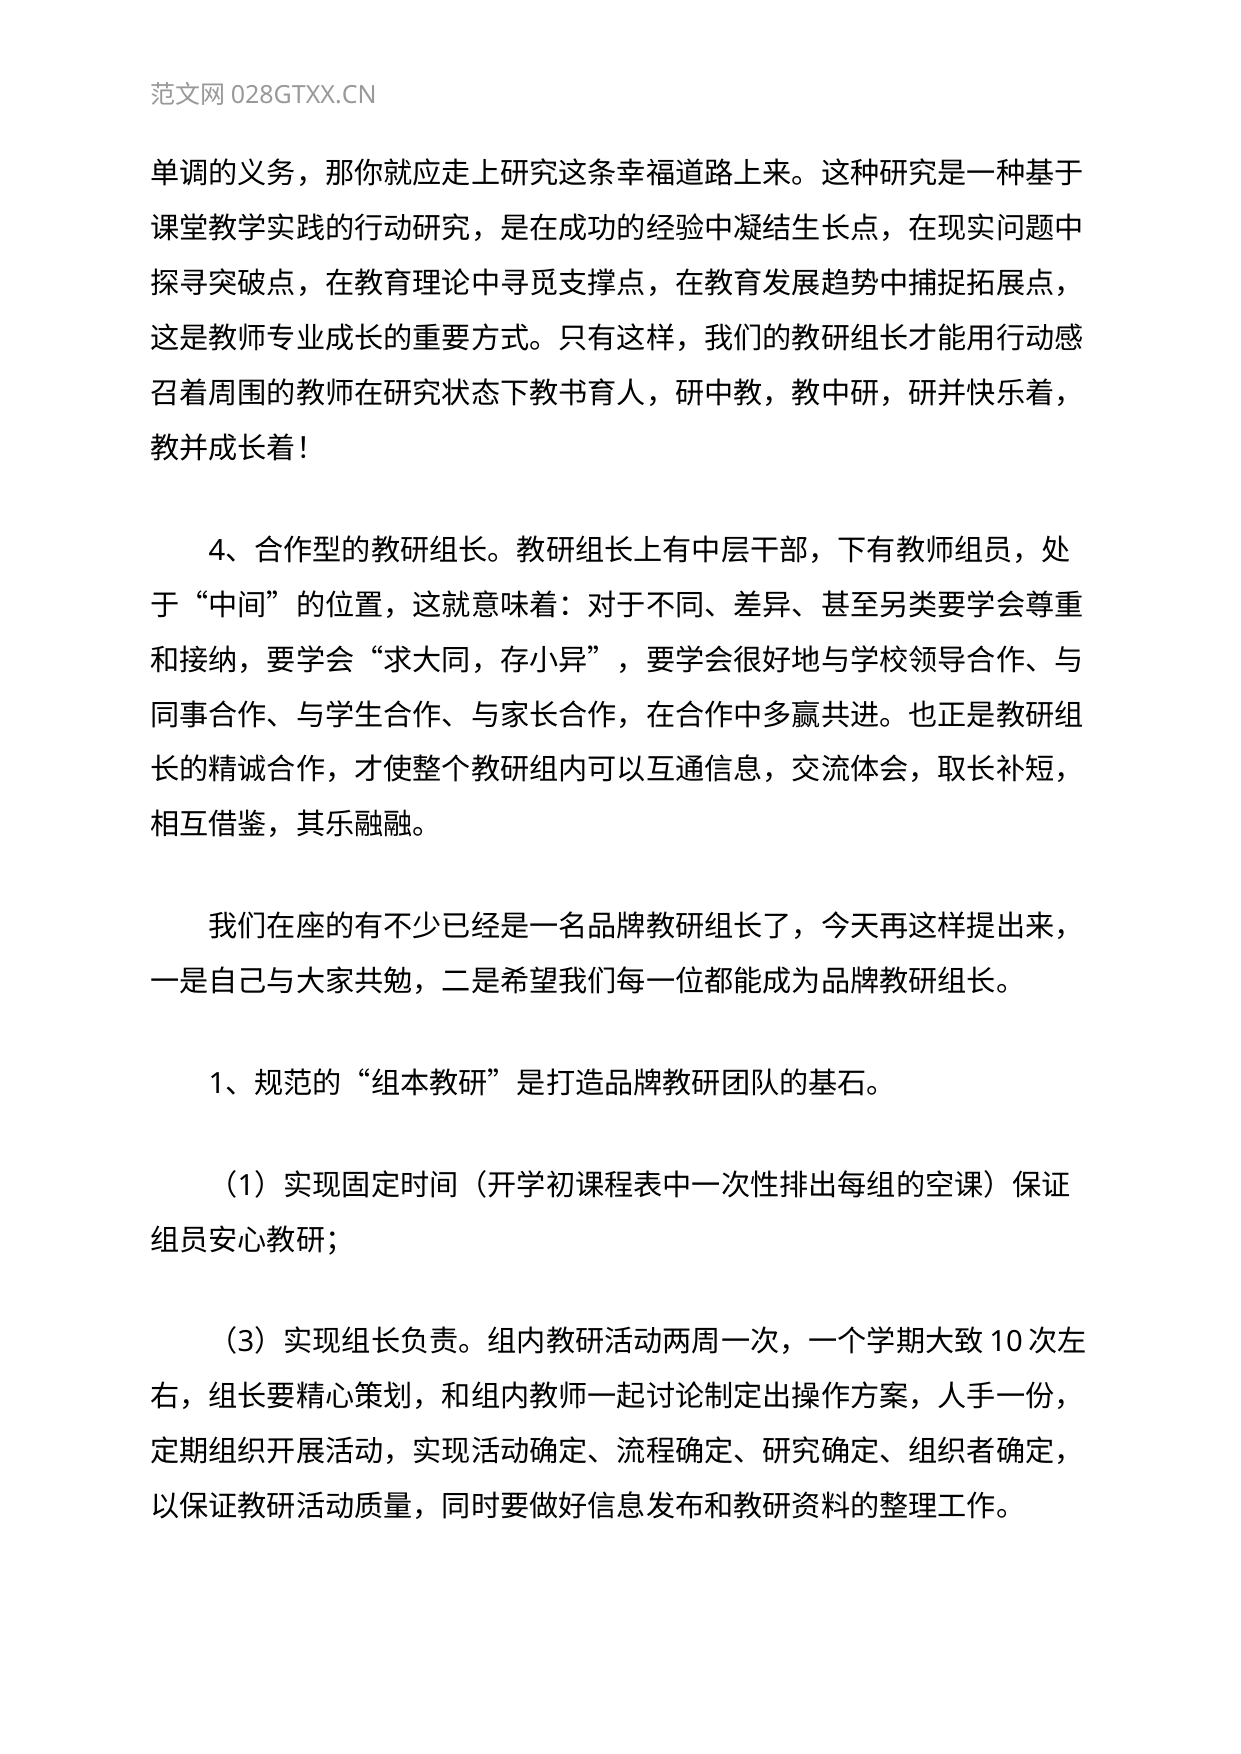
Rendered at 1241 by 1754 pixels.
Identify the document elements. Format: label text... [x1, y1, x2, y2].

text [150, 150, 1090, 467]
text 4、合作型的教研组长。教研组长上有中层干部，下有教师组员，处于“中间”的位置，这就意味着：对于不同、差异、甚至另类要学会尊重和接纳，要学会“求大同，存小异”，要学会很好地与学校领导合作、与同事合作、与学生合作、与家长合作，在合作中多赢共进。也正是教研组长的精诚合作，才使整个教研组内可以互通信息，交流体会，取长补短，相互借鉴，其乐融融。 [150, 526, 1090, 843]
text 1、规范的“组本教研”是打造品牌教研团队的基石。 [150, 1059, 1090, 1102]
text （1）实现固定时间（开学初课程表中一次性排出每组的空课）保证组员安心教研； [150, 1161, 1090, 1258]
text 我们在座的有不少已经是一名品牌教研组长了，今天再这样提出来，一是自己与大家共勉，二是希望我们每一位都能成为品牌教研组长。 [150, 903, 1090, 1000]
text （3）实现组长负责。组内教研活动两周一次，一个学期大致10次左右，组长要精心策划，和组内教师一起讨论制定出操作方案，人手一份，定期组织开展活动，实现活动确定、流程确定、研究确定、组织者确定，以保证教研活动质量，同时要做好信息发布和教研资料的整理工作。 [150, 1318, 1090, 1525]
